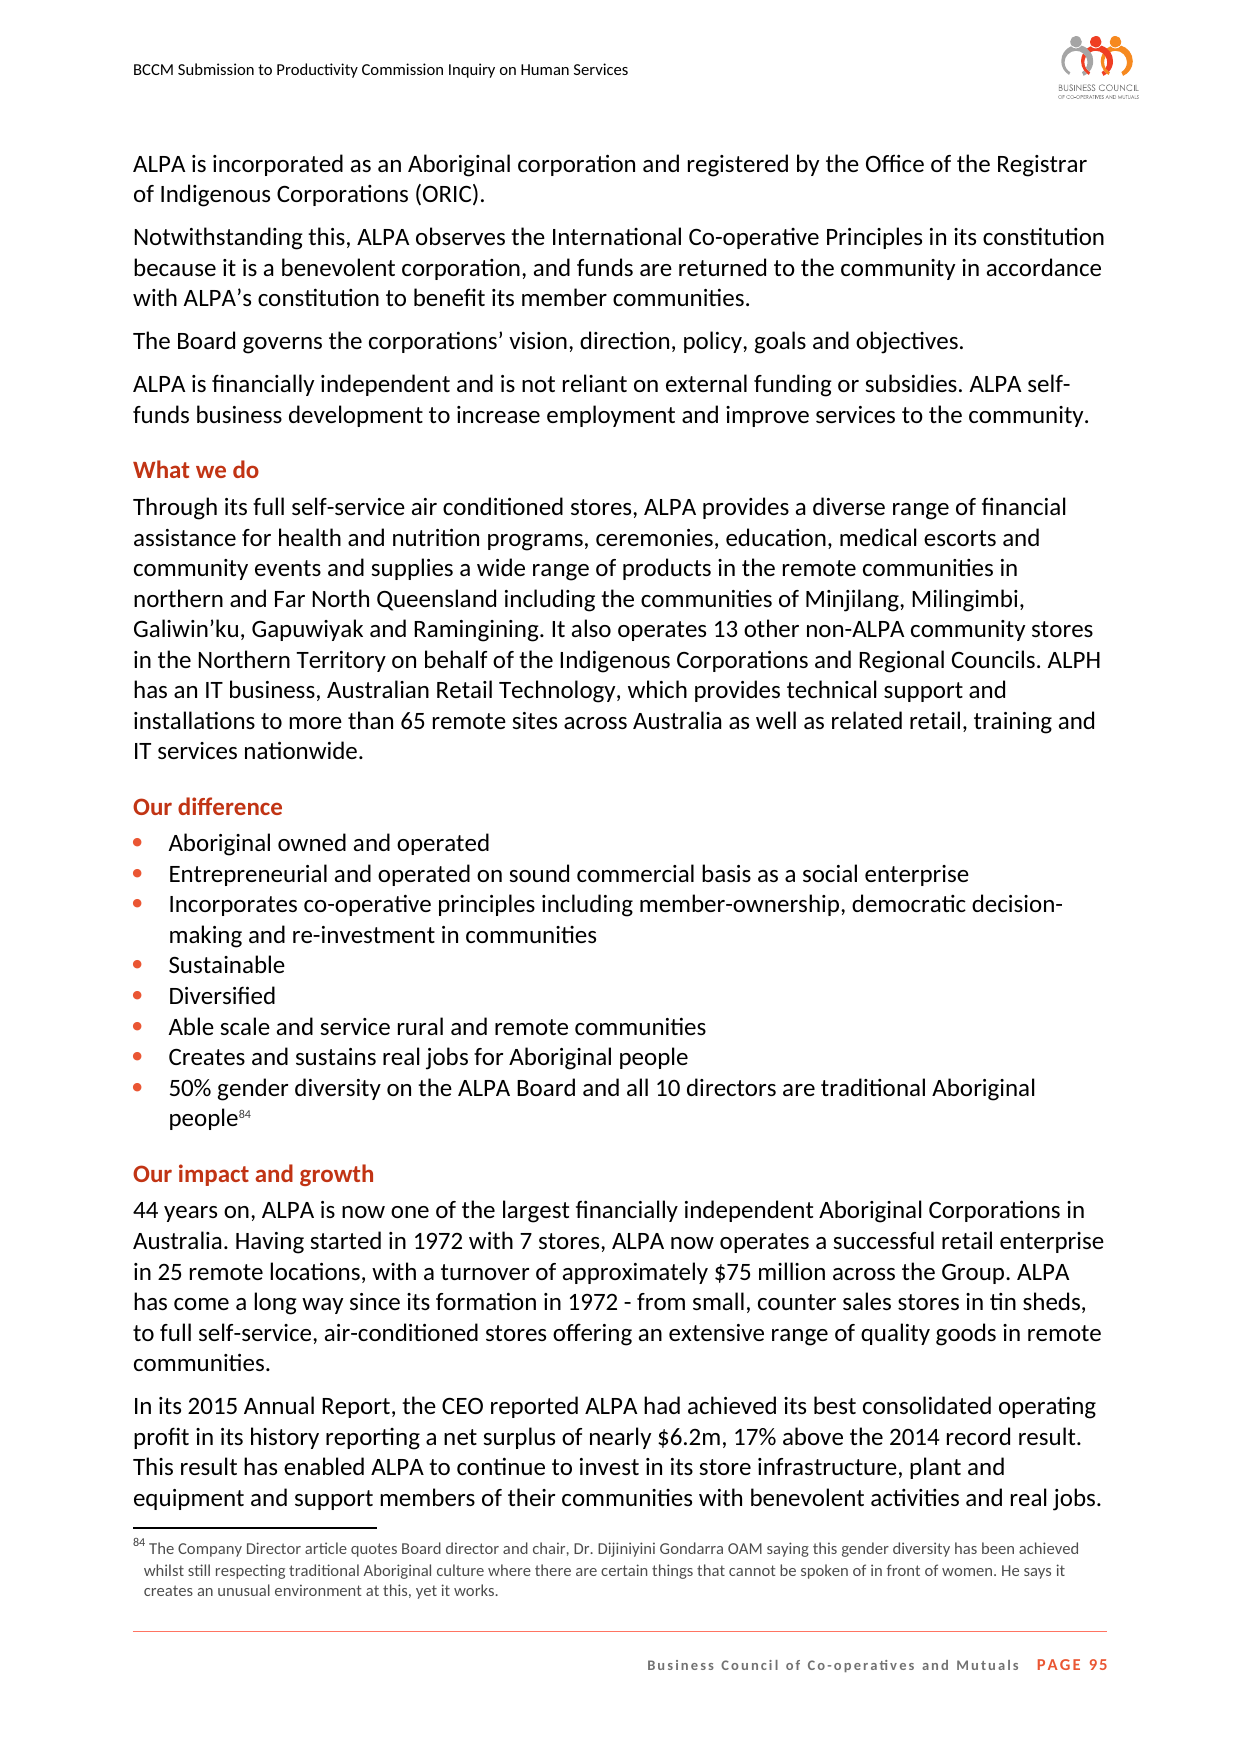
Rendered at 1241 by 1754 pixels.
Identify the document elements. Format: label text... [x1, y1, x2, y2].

text ALPA is financially independent and is not reliant on external funding or subsidies. ALPA self-funds business development to increase employment and improve services to the community. [133, 368, 1107, 429]
list Aboriginal owned and operated [133, 828, 1107, 858]
list Able scale and service rural and remote communities [133, 1011, 1107, 1041]
list Entrepreneurial and operated on sound commercial basis as a social enterprise [133, 858, 1107, 889]
text Notwithstanding this, ALPA observes the International Co-operative Principles in its constitution because it is a benevolent corporation, and funds are returned to the community in accordance with ALPA’s constitution to benefit its member communities. [133, 221, 1107, 313]
text The Board governs the corporations’ vision, direction, policy, goals and objectives. [133, 325, 1107, 356]
subtitle Our impact and growth [133, 1158, 1107, 1188]
subtitle What we do [133, 454, 1107, 485]
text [133, 1390, 1107, 1512]
list Incorporates co-operative principles including member-ownership, democratic decision-making and re-investment in communities [133, 889, 1107, 950]
text Through its full self-service air conditioned stores, ALPA provides a diverse range of financial assistance for health and nutrition programs, ceremonies, education, medical escorts and community events and supplies a wide range of products in the remote communities in northern and Far North Queensland including the communities of Minjilang, Milingimbi, Galiwin’ku, Gapuwiyak and Ramingining. It also operates 13 other non-ALPA community stores in the Northern Territory on behalf of the Indigenous Corporations and Regional Councils. ALPH has an IT business, Australian Retail Technology, which provides technical support and installations to more than 65 remote sites across Australia as well as related retail, training and IT services nationwide. [133, 491, 1107, 766]
list Sustainable [133, 950, 1107, 980]
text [133, 148, 1107, 209]
list Creates and sustains real jobs for Aboriginal people [133, 1041, 1107, 1072]
text 44 years on, ALPA is now one of the largest financially independent Aboriginal Corporations in Australia. Having started in 1972 with 7 stores, ALPA now operates a successful retail enterprise in 25 remote locations, with a turnover of approximately $75 million across the Group. ALPA has come a long way since its formation in 1972 - from small, counter sales stores in tin sheds, to full self-service, air-conditioned stores offering an extensive range of quality goods in remote communities. [133, 1194, 1107, 1378]
subtitle Our difference [133, 791, 1107, 821]
list Diversified [133, 980, 1107, 1011]
list 50% gender diversity on the ALPA Board and all 10 directors are traditional Aboriginal people [133, 1072, 1107, 1133]
